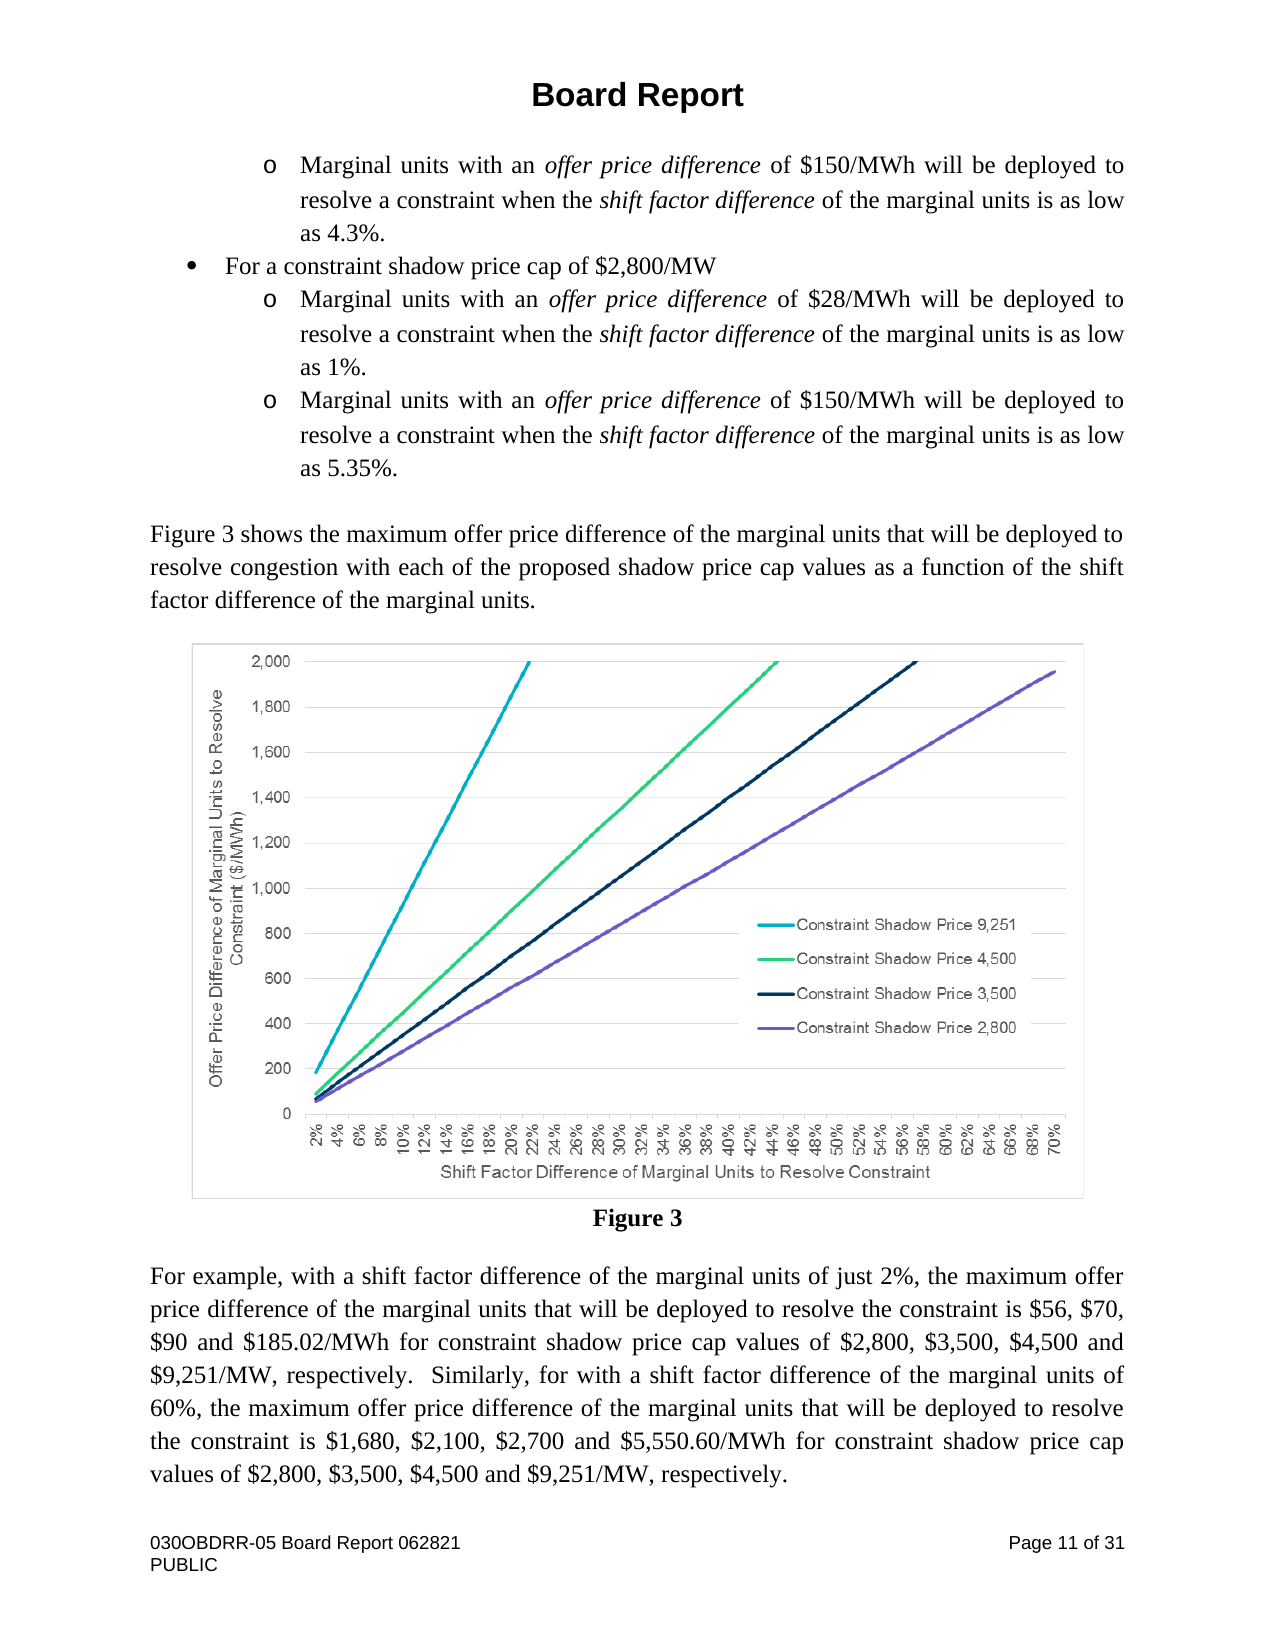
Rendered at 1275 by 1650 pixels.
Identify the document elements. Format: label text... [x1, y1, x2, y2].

text Figure 3 shows the maximum offer price difference of the marginal units that will be deployed to resolve congestion with each of the proposed shadow price cap values as a function of the shift factor difference of the marginal units. [150, 519, 1125, 614]
text Figure 3 [150, 1203, 1125, 1232]
picture [191, 643, 1084, 1199]
text For example, with a shift factor difference of the marginal units of just 2%, the maximum offer price difference of the marginal units that will be deployed to resolve the constraint is $56, $70, $90 and $185.02/MWh for constraint shadow price cap values of $2,800, $3,500, $4,500 and $9,251/MW, respectively. Similarly, for with a shift factor difference of the marginal units of 60%, the maximum offer price difference of the marginal units that will be deployed to resolve the constraint is $1,680, $2,100, $2,700 and $5,550.60/MWh for constraint shadow price cap values of $2,800, $3,500, $4,500 and $9,251/MW, respectively. [150, 1261, 1125, 1488]
list Marginal units with an offer price difference of $28/MWh will be deployed to resolve a constraint when the shift factor difference of the marginal units is as low as 1%. [262, 284, 1125, 381]
list Marginal units with an offer price difference of $150/MWh will be deployed to resolve a constraint when the shift factor difference of the marginal units is as low as 5.35%. [262, 385, 1125, 482]
list Marginal units with an offer price difference of $150/MWh will be deployed to resolve a constraint when the shift factor difference of the marginal units is as low as 4.3%. [262, 150, 1125, 247]
list For a constraint shadow price cap of $2,800/MW [187, 251, 1125, 280]
